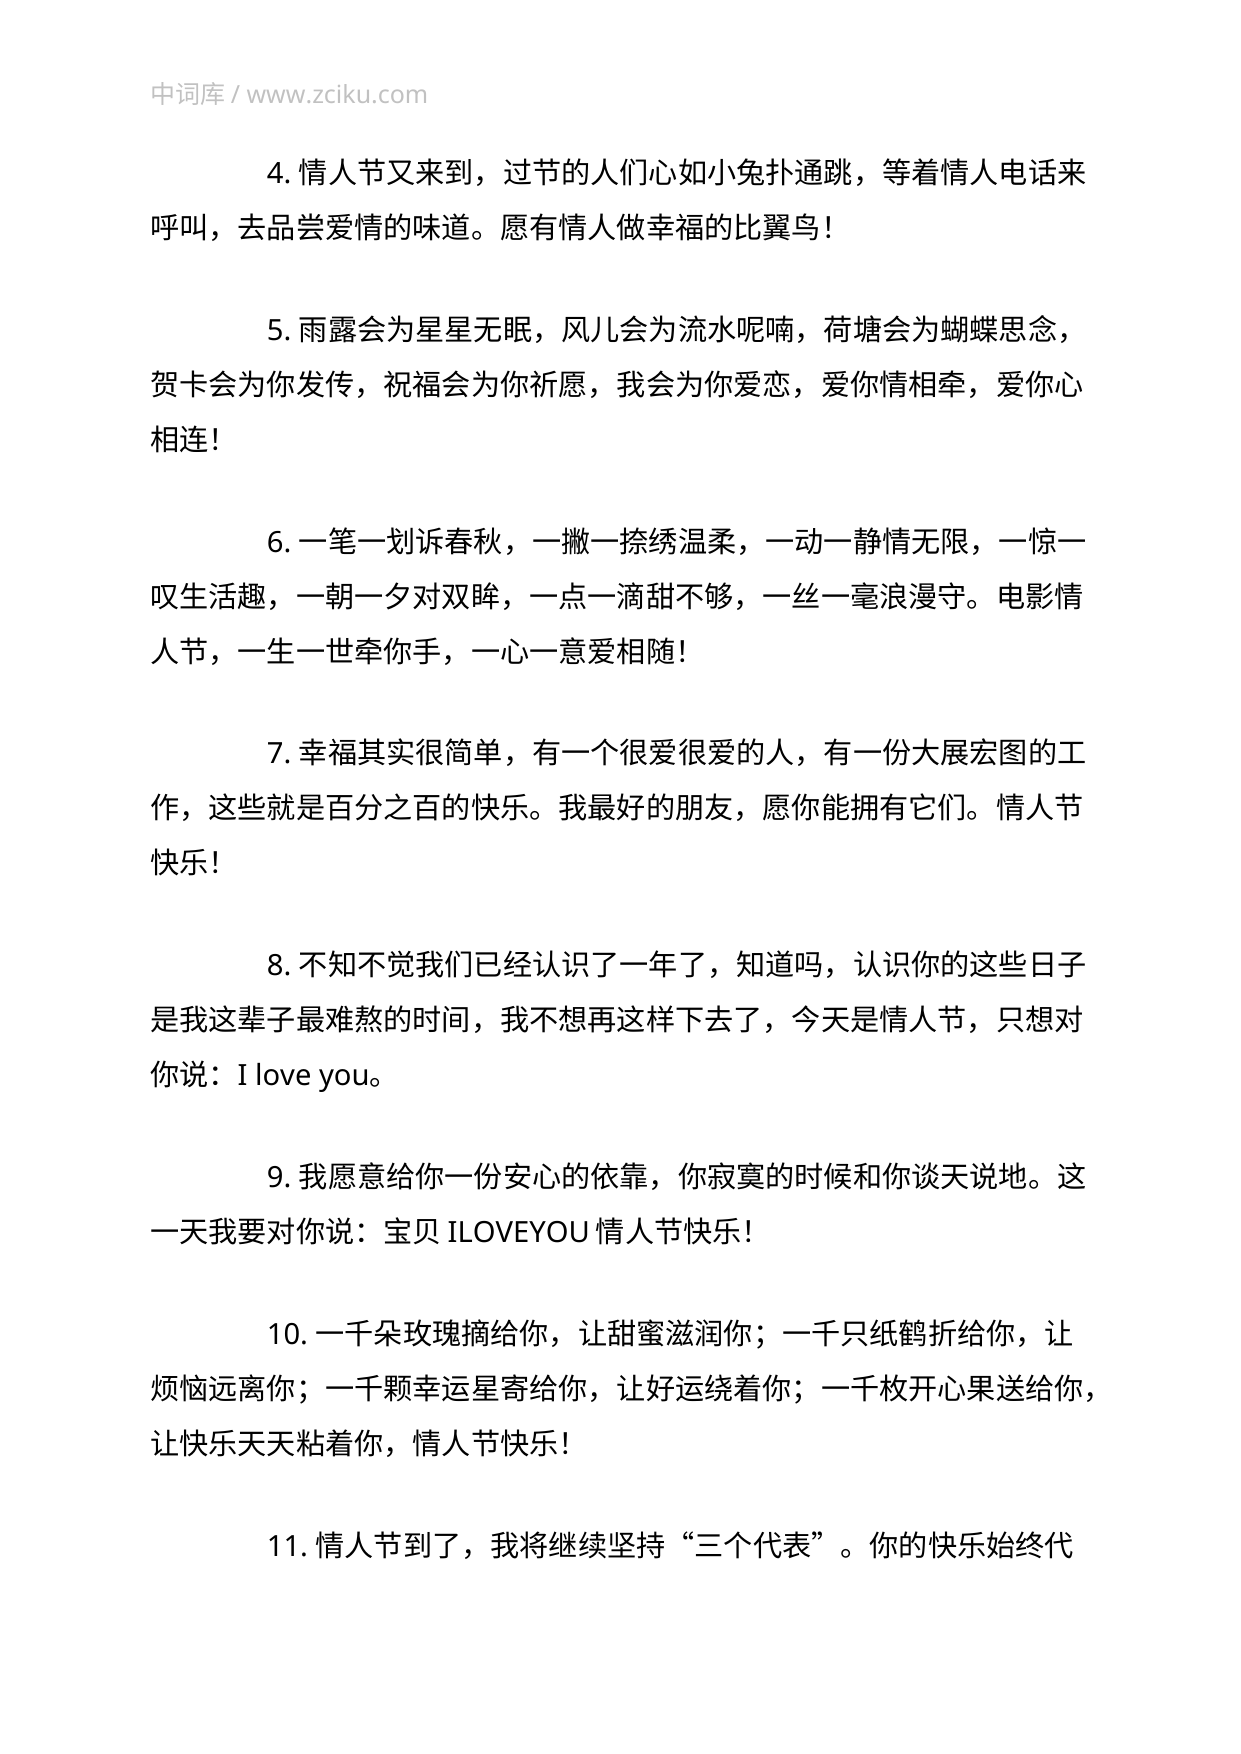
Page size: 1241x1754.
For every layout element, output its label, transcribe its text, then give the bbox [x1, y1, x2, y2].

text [150, 1522, 1090, 1565]
text 5. 雨露会为星星无眠，风儿会为流水呢喃，荷塘会为蝴蝶思念，贺卡会为你发传，祝福会为你祈愿，我会为你爱恋，爱你情相牵，爱你心相连！ [150, 307, 1090, 459]
text 7. 幸福其实很简单，有一个很爱很爱的人，有一份大展宏图的工作，这些就是百分之百的快乐。我最好的朋友，愿你能拥有它们。情人节快乐！ [150, 730, 1090, 882]
text 8. 不知不觉我们已经认识了一年了，知道吗，认识你的这些日子是我这辈子最难熬的时间，我不想再这样下去了，今天是情人节，只想对你说：I love you。 [150, 942, 1090, 1094]
text 9. 我愿意给你一份安心的依靠，你寂寞的时候和你谈天说地。这一天我要对你说：宝贝ILOVEYOU情人节快乐！ [150, 1154, 1090, 1251]
text 10. 一千朵玫瑰摘给你，让甜蜜滋润你；一千只纸鹤折给你，让烦恼远离你；一千颗幸运星寄给你，让好运绕着你；一千枚开心果送给你，让快乐天天粘着你，情人节快乐！ [150, 1311, 1090, 1463]
text 4. 情人节又来到，过节的人们心如小兔扑通跳，等着情人电话来呼叫，去品尝爱情的味道。愿有情人做幸福的比翼鸟！ [150, 150, 1090, 247]
text 6. 一笔一划诉春秋，一撇一捺绣温柔，一动一静情无限，一惊一叹生活趣，一朝一夕对双眸，一点一滴甜不够，一丝一毫浪漫守。电影情人节，一生一世牵你手，一心一意爱相随！ [150, 518, 1090, 671]
